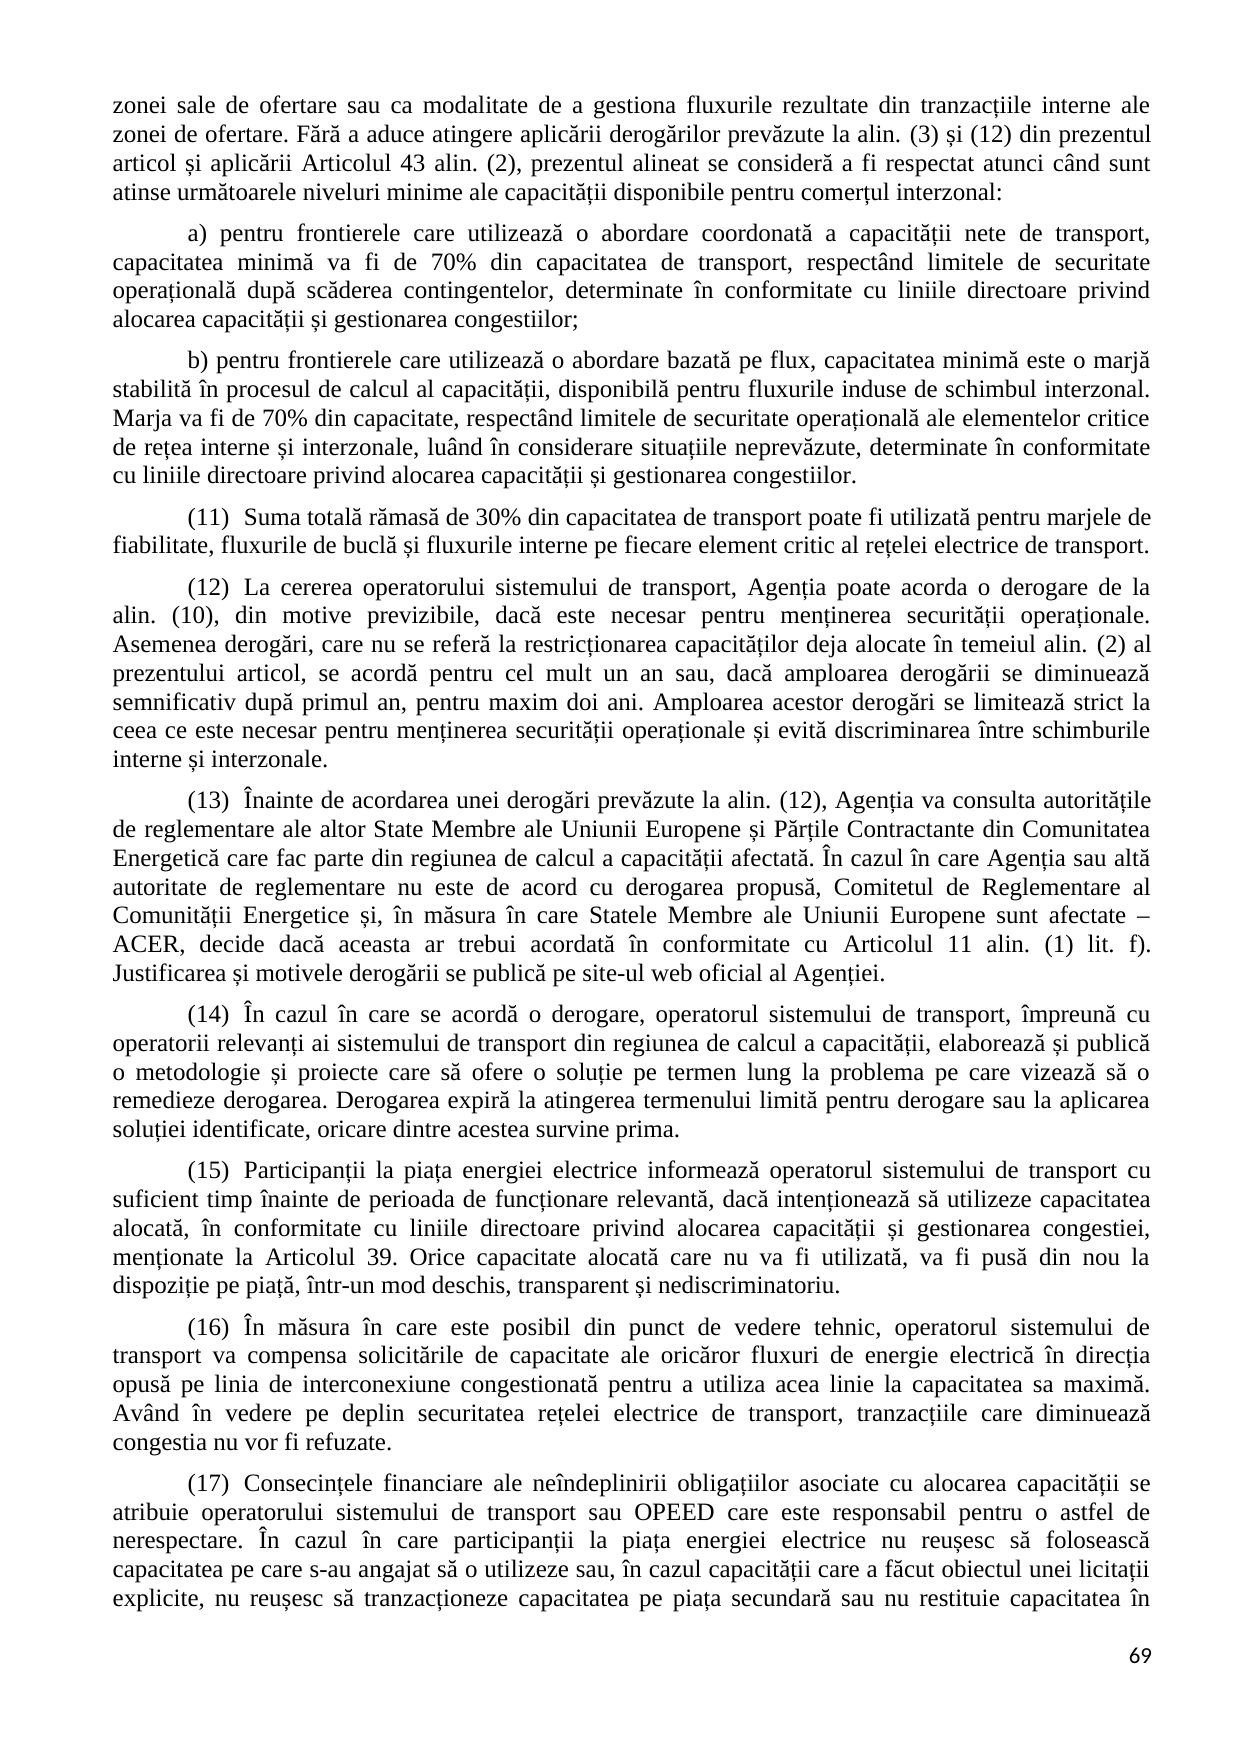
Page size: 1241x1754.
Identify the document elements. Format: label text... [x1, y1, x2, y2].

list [112, 1468, 1152, 1612]
list Suma totală rămasă de 30% din capacitatea de transport poate fi utilizată pentru marjele de fiabilitate, fluxurile de buclă și fluxurile interne pe fiecare element critic al rețelei electrice de transport. [112, 502, 1152, 559]
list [112, 90, 1152, 205]
text a) pentru frontierele care utilizează o abordare coordonată a capacității nete de transport, capacitatea minimă va fi de 70% din capacitatea de transport, respectând limitele de securitate operațională după scăderea contingentelor, determinate în conformitate cu liniile directoare privind alocarea capacității și gestionarea congestiilor; [112, 218, 1152, 333]
list În măsura în care este posibil din punct de vedere tehnic, operatorul sistemului de transport va compensa solicitările de capacitate ale oricăror fluxuri de energie electrică în direcția opusă pe linia de interconexiune congestionată pentru a utiliza acea linie la capacitatea sa maximă. Având în vedere pe deplin securitatea rețelei electrice de transport, tranzacțiile care diminuează congestia nu vor fi refuzate. [112, 1312, 1152, 1455]
list Înainte de acordarea unei derogări prevăzute la alin. (12), Agenția va consulta autoritățile de reglementare ale altor State Membre ale Uniunii Europene și Părțile Contractante din Comunitatea Energetică care fac parte din regiunea de calcul a capacității afectată. În cazul în care Agenția sau altă autoritate de reglementare nu este de acord cu derogarea propusă, Comitetul de Reglementare al Comunității Energetice și, în măsura în care Statele Membre ale Uniunii Europene sunt afectate – ACER, decide dacă aceasta ar trebui acordată în conformitate cu Articolul 11 alin. (1) lit. f). Justificarea și motivele derogării se publică pe site-ul web oficial al Agenției. [112, 785, 1152, 987]
list La cererea operatorului sistemului de transport, Agenția poate acorda o derogare de la alin. (10), din motive previzibile, dacă este necesar pentru menținerea securității operaționale. Asemenea derogări, care nu se referă la restricționarea capacităților deja alocate în temeiul alin. (2) al prezentului articol, se acordă pentru cel mult un an sau, dacă amploarea derogării se diminuează semnificativ după primul an, pentru maxim doi ani. Amploarea acestor derogări se limitează strict la ceea ce este necesar pentru menținerea securității operaționale și evită discriminarea între schimburile interne și interzonale. [112, 572, 1152, 773]
list În cazul în care se acordă o derogare, operatorul sistemului de transport, împreună cu operatorii relevanți ai sistemului de transport din regiunea de calcul a capacității, elaborează și publică o metodologie și proiecte care să ofere o soluție pe termen lung la problema pe care vizează să o remedieze derogarea. Derogarea expiră la atingerea termenului limită pentru derogare sau la aplicarea soluției identificate, oricare dintre acestea survine prima. [112, 999, 1152, 1143]
text b) pentru frontierele care utilizează o abordare bazată pe flux, capacitatea minimă este o marjă stabilită în procesul de calcul al capacității, disponibilă pentru fluxurile induse de schimbul interzonal. Marja va fi de 70% din capacitate, respectând limitele de securitate operațională ale elementelor critice de rețea interne și interzonale, luând în considerare situațiile neprevăzute, determinate în conformitate cu liniile directoare privind alocarea capacității și gestionarea congestiilor. [112, 345, 1152, 489]
list Participanții la piața energiei electrice informează operatorul sistemului de transport cu suficient timp înainte de perioada de funcționare relevantă, dacă intenționează să utilizeze capacitatea alocată, în conformitate cu liniile directoare privind alocarea capacității și gestionarea congestiei, menționate la Articolul 39. Orice capacitate alocată care nu va fi utilizată, va fi pusă din nou la dispoziție pe piață, într-un mod deschis, transparent și nediscriminatoriu. [112, 1155, 1152, 1299]
